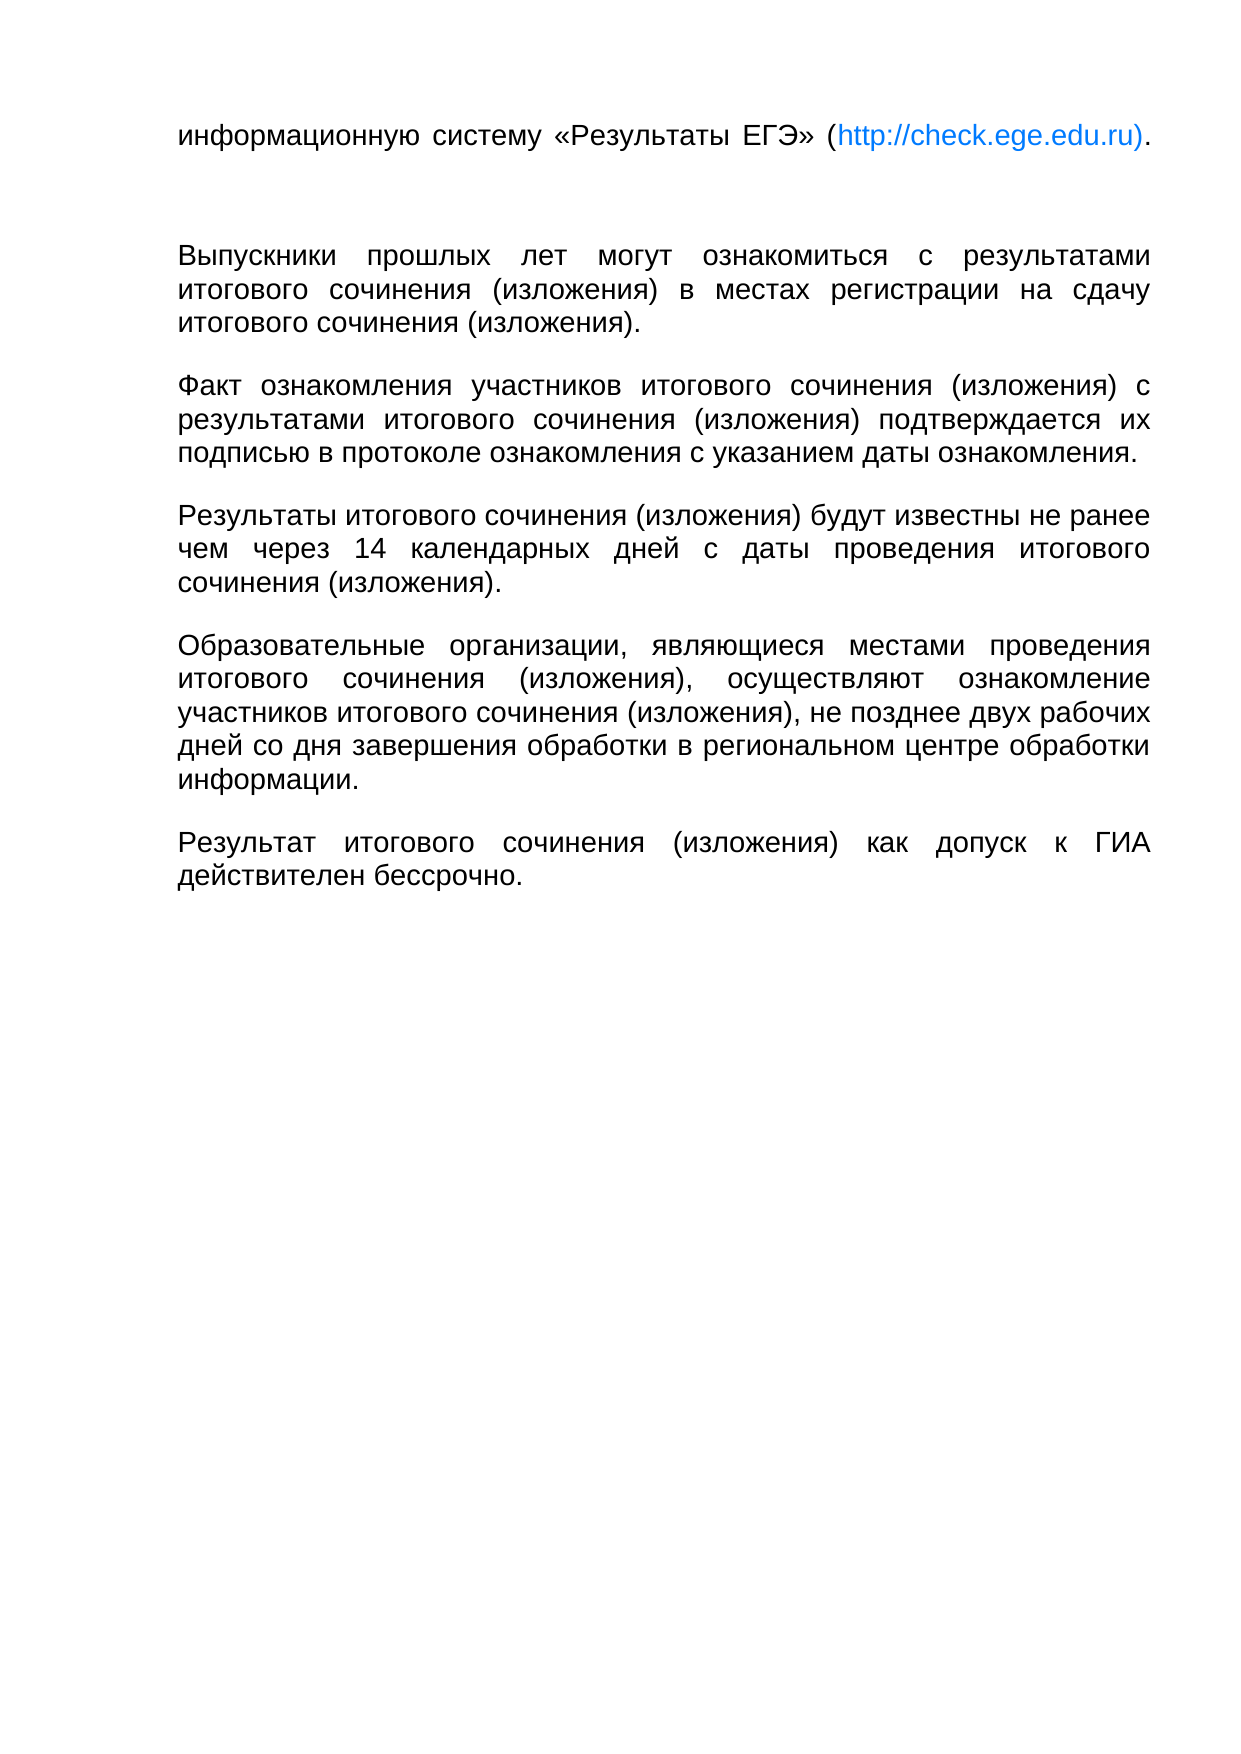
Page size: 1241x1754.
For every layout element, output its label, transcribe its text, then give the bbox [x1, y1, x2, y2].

text Выпускники прошлых лет могут ознакомиться с результатами итогового сочинения (изложения) в местах регистрации на сдачу итогового сочинения (изложения). [177, 238, 1152, 339]
text Образовательные организации, являющиеся местами проведения итогового сочинения (изложения), осуществляют ознакомление участников итогового сочинения (изложения), не позднее двух рабочих дней со дня завершения обработки в региональном центре обработки информации. [177, 628, 1152, 795]
text Факт ознакомления участников итогового сочинения (изложения) с результатами итогового сочинения (изложения) подтверждается их подписью в протоколе ознакомления с указанием даты ознакомления. [177, 368, 1152, 469]
text Результаты итогового сочинения (изложения) будут известны не ранее чем через 14 календарных дней с даты проведения итогового сочинения (изложения). [177, 498, 1152, 598]
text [177, 118, 1152, 209]
text Результат итогового сочинения (изложения) как допуск к ГИА действителен бессрочно. [177, 824, 1152, 892]
